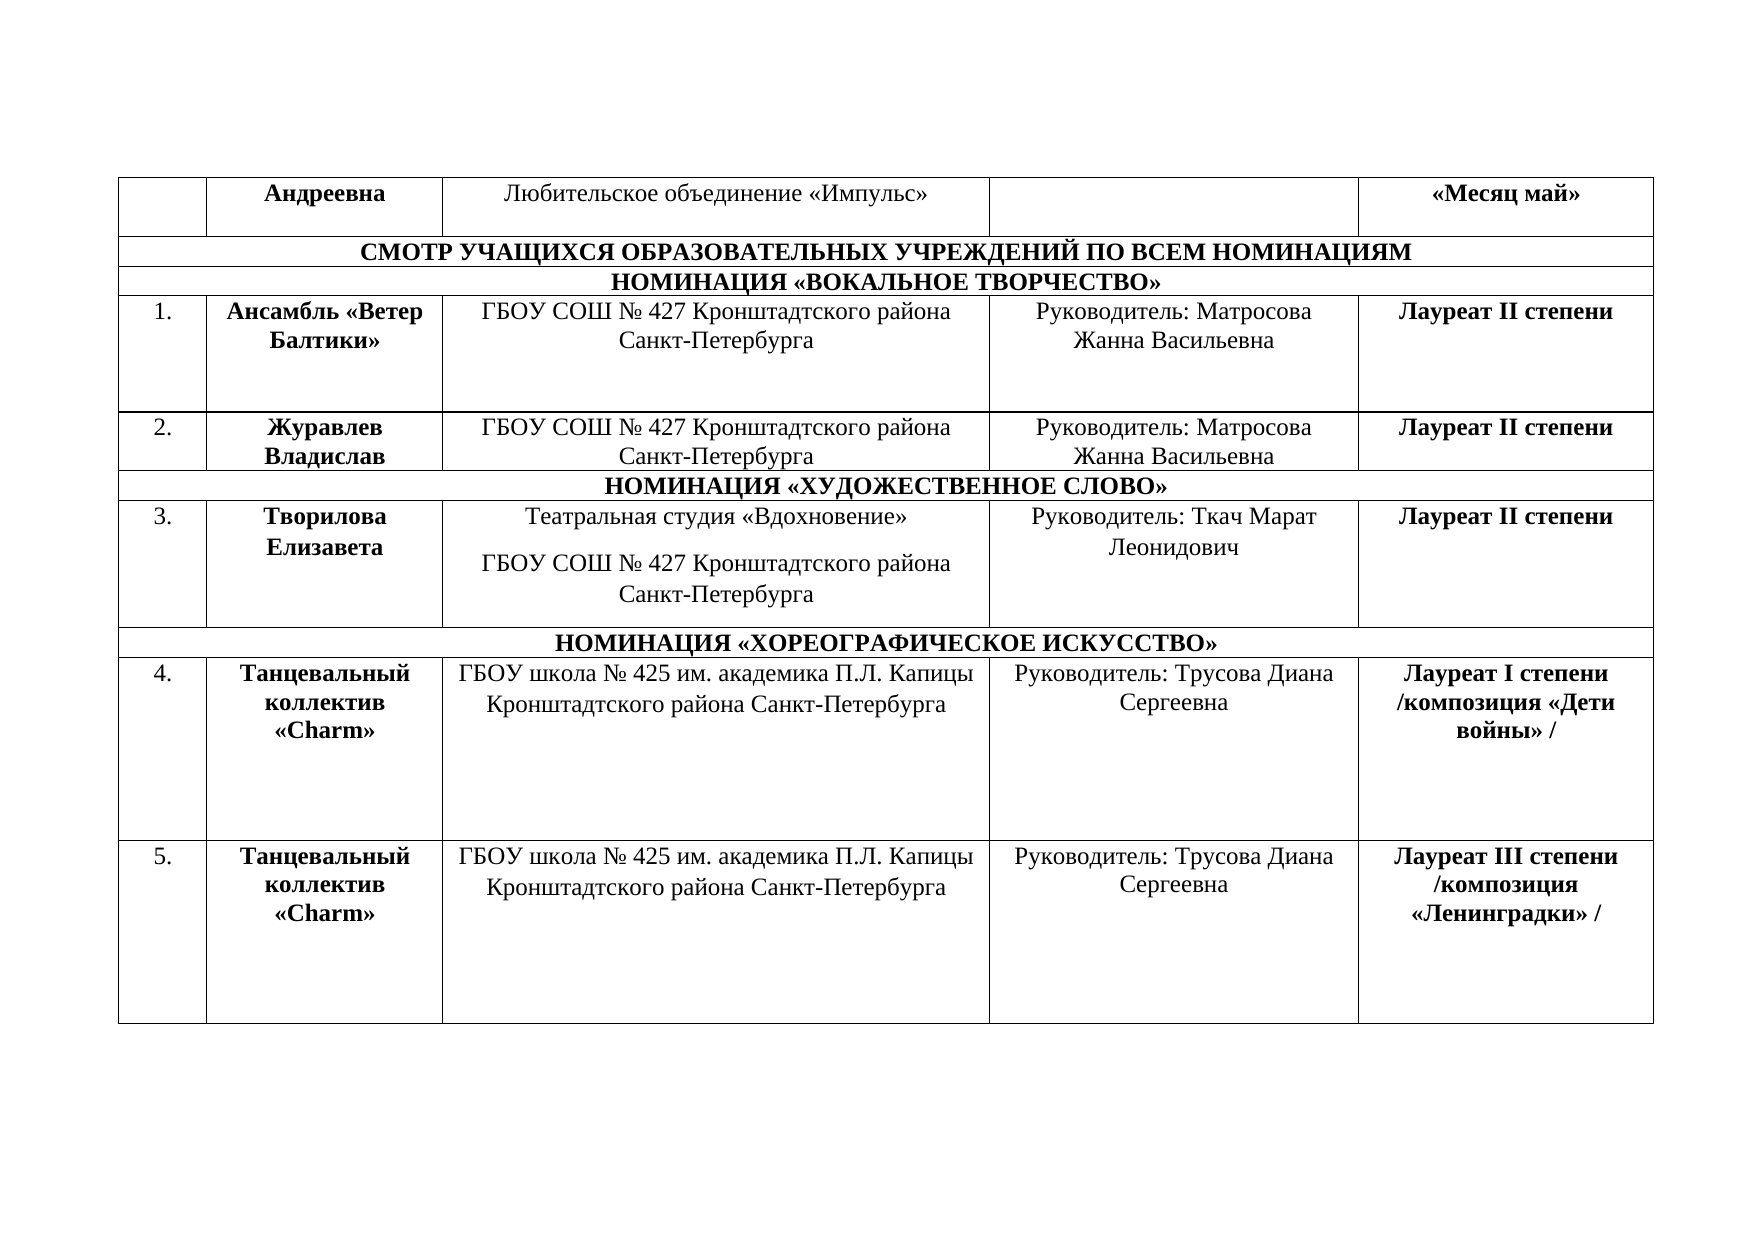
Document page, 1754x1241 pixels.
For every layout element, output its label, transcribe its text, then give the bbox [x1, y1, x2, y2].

table_cell ГБОУ СОШ № 427 Кронштадтского района Санкт-Петербурга [443, 413, 989, 470]
table_cell Лауреат II степени [1359, 413, 1653, 470]
table_cell Руководитель: Матросова Жанна Васильевна [990, 296, 1358, 411]
table_cell 5. [119, 841, 206, 1022]
table_cell Театральная студия «Вдохновение» ГБОУ СОШ № 427 Кронштадтского района Санкт-Петербурга [443, 501, 989, 627]
table_cell Танцевальный коллектив «Charm» [207, 841, 442, 1022]
table_cell СМОТР УЧАЩИХСЯ ОБРАЗОВАТЕЛЬНЫХ УЧРЕЖДЕНИЙ ПО ВСЕМ НОМИНАЦИЯМ [119, 237, 1653, 266]
table_cell Танцевальный коллектив «Charm» [207, 658, 442, 840]
table_cell Руководитель: Трусова Диана Сергеевна [990, 658, 1358, 840]
table_cell ГБОУ школа № 425 им. академика П.Л. Капицы Кронштадтского района Санкт-Петербурга [443, 658, 989, 840]
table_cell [207, 178, 442, 236]
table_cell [443, 178, 989, 236]
table_cell Лауреат II степени [1359, 296, 1653, 411]
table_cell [1359, 178, 1653, 236]
table_cell Лауреат I степени /композиция «Дети войны» / [1359, 658, 1653, 840]
table_cell [990, 178, 1358, 236]
table_cell ГБОУ СОШ № 427 Кронштадтского района Санкт-Петербурга [443, 296, 989, 411]
table_cell Творилова Елизавета [207, 501, 442, 627]
table_cell НОМИНАЦИЯ «ВОКАЛЬНОЕ ТВОРЧЕСТВО» [119, 267, 1653, 295]
table_cell Руководитель: Матросова Жанна Васильевна [990, 413, 1358, 470]
table_cell 4. [119, 658, 206, 840]
table_cell Руководитель: Трусова Диана Сергеевна [990, 841, 1358, 1022]
table_cell НОМИНАЦИЯ «ХОРЕОГРАФИЧЕСКОЕ ИСКУССТВО» [119, 628, 1653, 657]
table_cell ГБОУ школа № 425 им. академика П.Л. Капицы Кронштадтского района Санкт-Петербурга [443, 841, 989, 1022]
table_cell 2. [119, 413, 206, 470]
table_cell Журавлев Владислав [207, 413, 442, 470]
table_cell Ансамбль «Ветер Балтики» [207, 296, 442, 411]
table_cell Лауреат III степени /композиция «Ленинградки» / [1359, 841, 1653, 1022]
table_cell 3. [119, 501, 206, 627]
table_cell 1. [119, 296, 206, 411]
table_cell 9. [119, 178, 206, 236]
table_cell Руководитель: Ткач Марат Леонидович [990, 501, 1358, 627]
table_cell Лауреат II степени [1359, 501, 1653, 627]
table_cell НОМИНАЦИЯ «ХУДОЖЕСТВЕННОЕ СЛОВО» [119, 471, 1653, 500]
